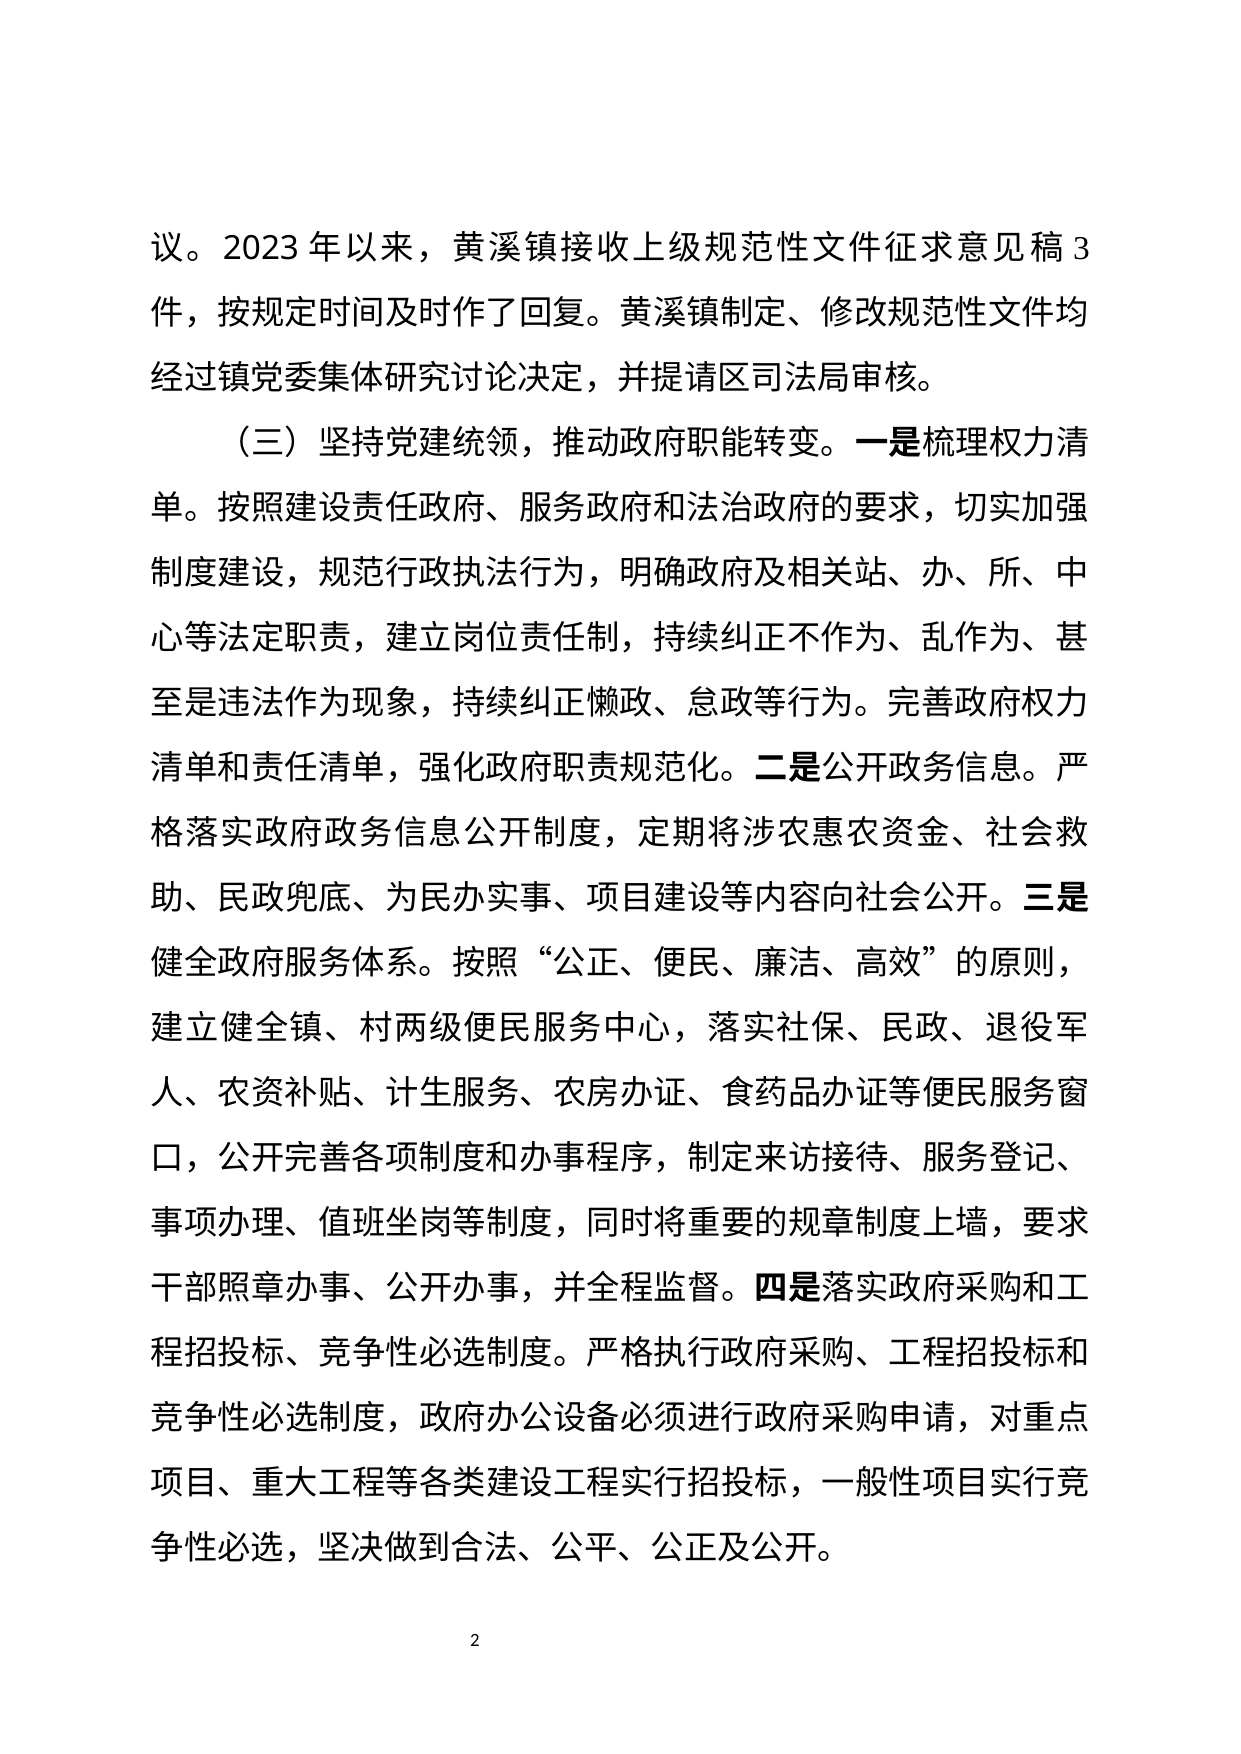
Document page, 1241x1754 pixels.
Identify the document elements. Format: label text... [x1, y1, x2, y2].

list （三）坚持党建统领，推动政府职能转变。一是梳理权力清单。按照建设责任政府、服务政府和法治政府的要求，切实加强制度建设，规范行政执法行为，明确政府及相关站、办、所、中心等法定职责，建立岗位责任制，持续纠正不作为、乱作为、甚至是违法作为现象，持续纠正懒政、怠政等行为。完善政府权力清单和责任清单，强化政府职责规范化。二是公开政务信息。严格落实政府政务信息公开制度，定期将涉农惠农资金、社会救助、民政兜底、为民办实事、项目建设等内容向社会公开。三是健全政府服务体系。按照“公正、便民、廉洁、高效”的原则，建立健全镇、村两级便民服务中心，落实社保、民政、退役军人、农资补贴、计生服务、农房办证、食药品办证等便民服务窗口，公开完善各项制度和办事程序，制定来访接待、服务登记、事项办理、值班坐岗等制度，同时将重要的规章制度上墙，要求干部照章办事、公开办事，并全程监督。四是落实政府采购和工程招投标、竞争性必选制度。严格执行政府采购、工程招投标和竞争性必选制度，政府办公设备必须进行政府采购申请，对重点项目、重大工程等各类建设工程实行招投标，一般性项目实行竞争性必选，坚决做到合法、公平、公正及公开。 [151, 407, 1089, 1577]
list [151, 212, 1089, 407]
